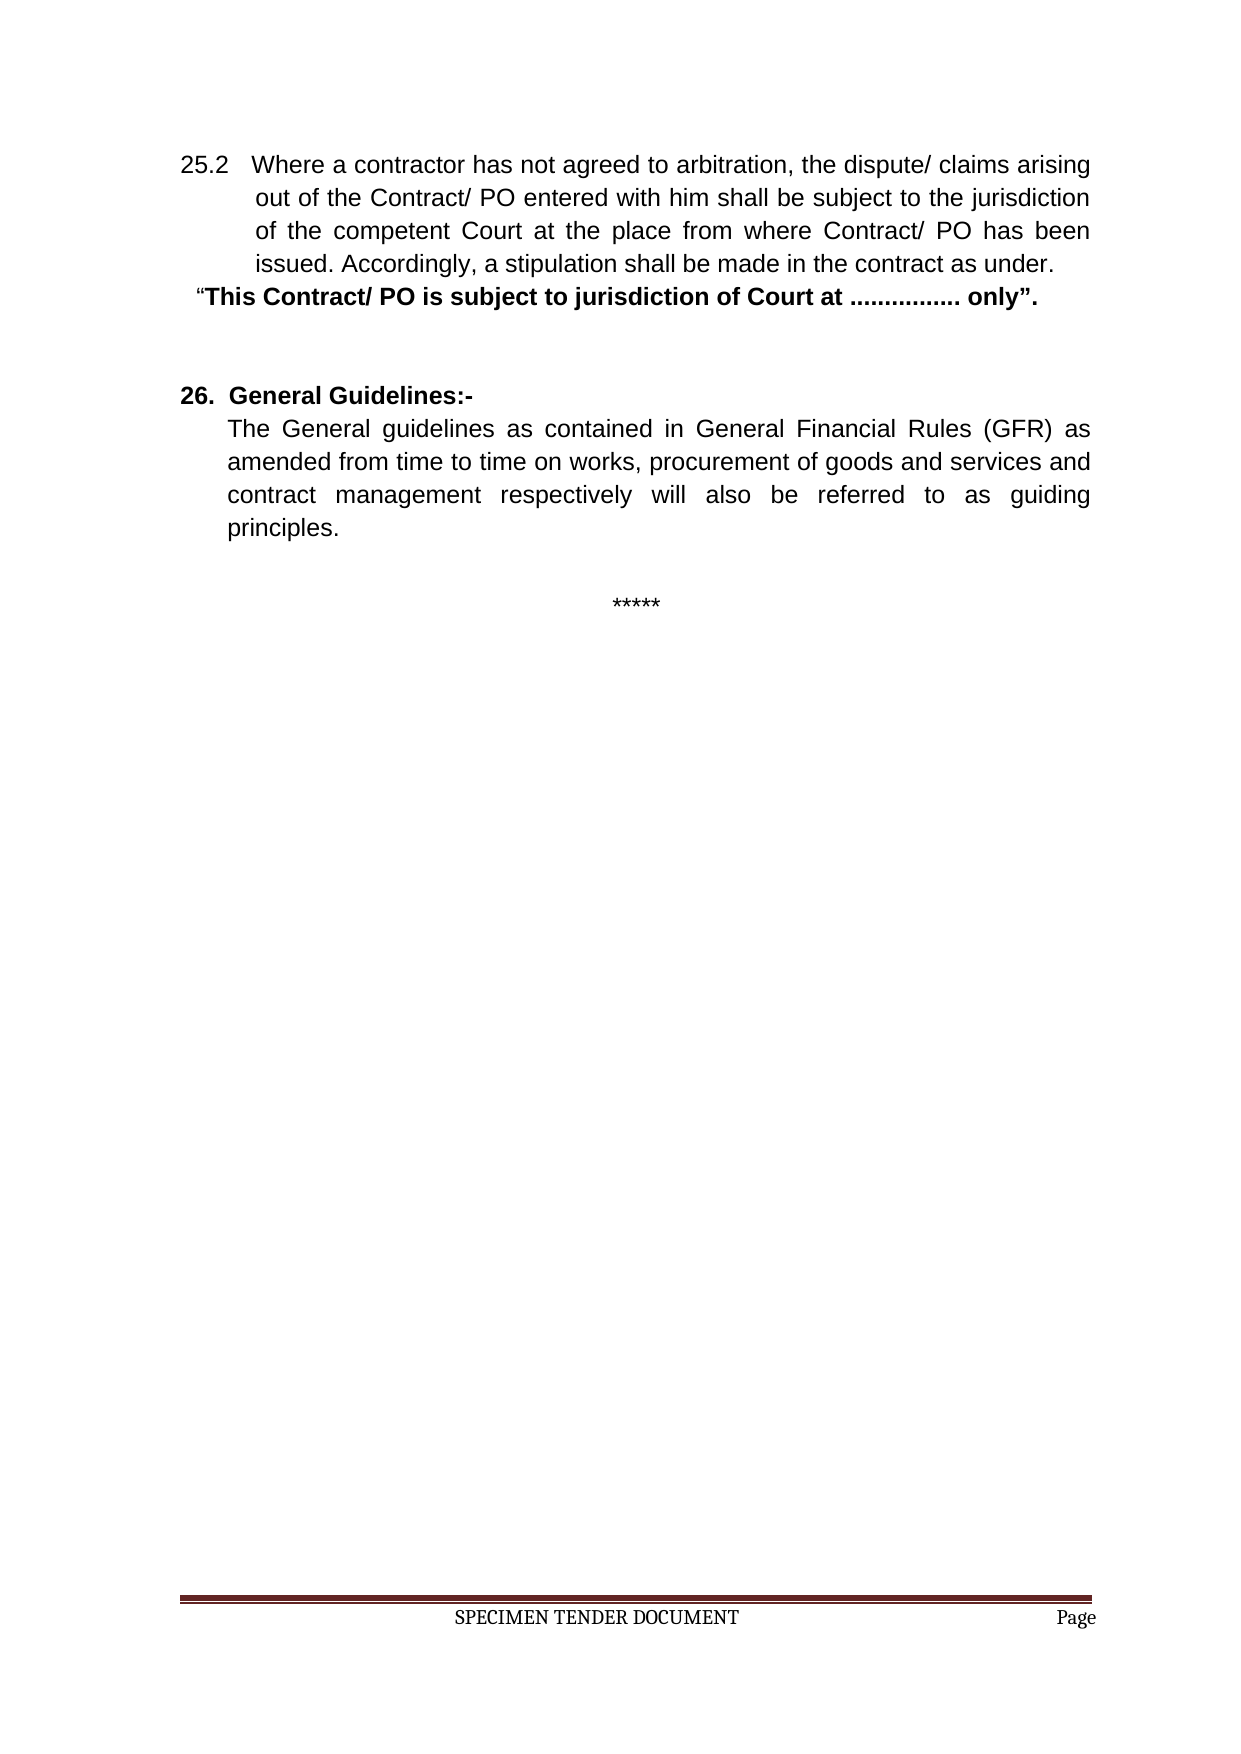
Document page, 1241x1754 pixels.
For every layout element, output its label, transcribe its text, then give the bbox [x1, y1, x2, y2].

list 25.2 Where a contractor has not agreed to arbitration, the dispute/ claims arising out of the Contract/ PO entered with him shall be subject to the jurisdiction of the competent Court at the place from where Contract/ PO has been issued. Accordingly, a stipulation shall be made in the contract as under. [180, 150, 1092, 278]
text “This Contract/ PO is subject to jurisdiction of Court at ................ only”. [90, 282, 1092, 311]
text ***** [180, 592, 1092, 621]
text 26. General Guidelines:- [180, 381, 1092, 410]
text The General guidelines as contained in General Financial Rules (GFR) as amended from time to time on works, procurement of goods and services and contract management respectively will also be referred to as guiding principles. [227, 414, 1092, 542]
